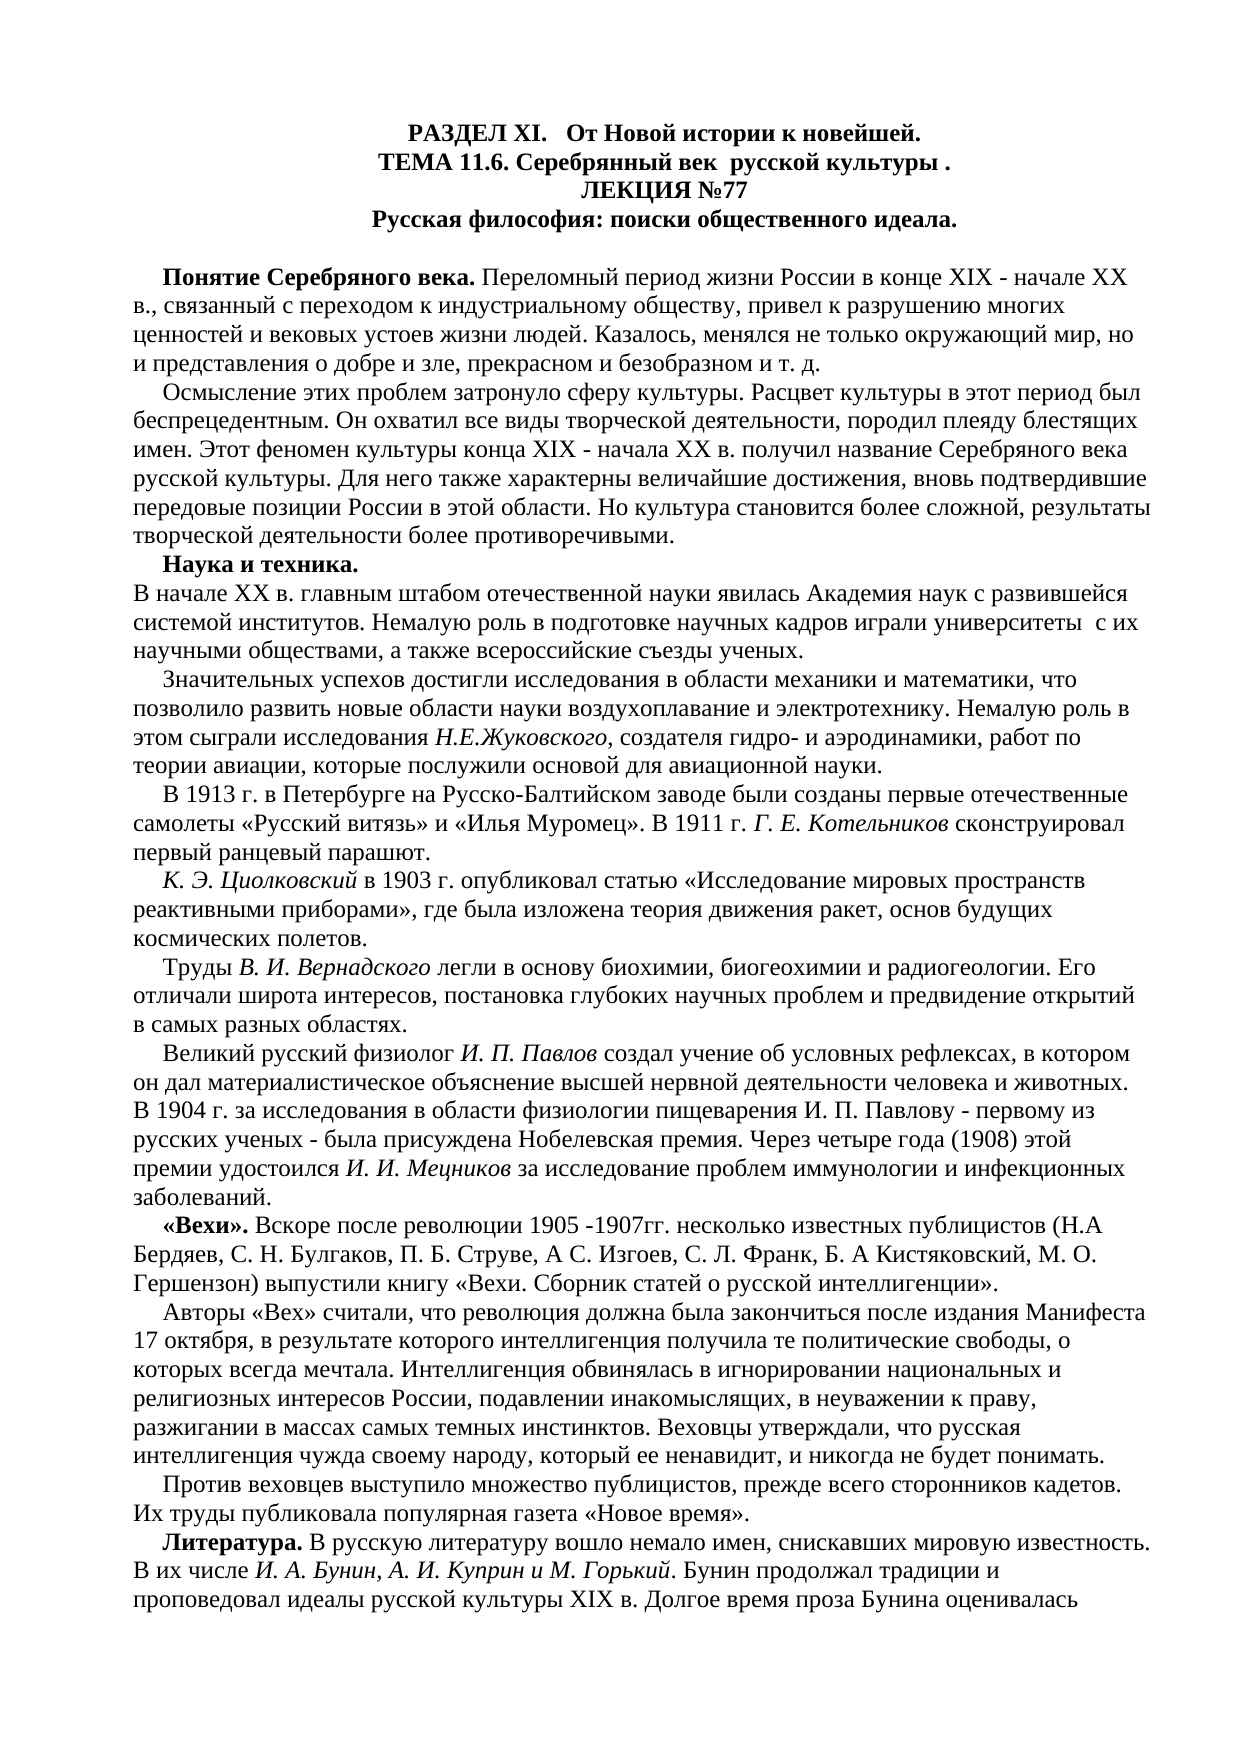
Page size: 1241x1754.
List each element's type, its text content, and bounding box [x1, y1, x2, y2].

text Труды В. И. Вернадского легли в основу биохимии, биогеохимии и радиогеологии. Его отличали широта интересов, постановка глубоких научных проблем и предвидение открытий в самых разных областях. [133, 952, 1152, 1038]
text Наука и техника. В начале ХХ в. главным штабом отечественной науки явилась Академия наук с развившейся системой институтов. Немалую роль в подготовке научных кадров играли университеты с их научными обществами, а также всероссийские съезды ученых. [133, 549, 1152, 664]
text В 1913 г. в Петербурге на Русско-Балтийском заводе были созданы первые отечественные самолеты «Русский витязь» и «Илья Муромец». В 1911 г. Г. Е. Котельников сконструировал первый ранцевый парашют. [133, 779, 1152, 866]
text Значительных успехов достигли исследования в области механики и математики, что позволило развить новые области науки воздухоплавание и электротехнику. Немалую роль в этом сыграли исследования Н.Е.Жуковского, создателя гидро- и аэродинамики, работ по теории авиации, которые послужили основой для авиационной науки. [133, 664, 1152, 779]
text РАЗДЕЛ XI. От Новой истории к новейшей. [177, 118, 1152, 147]
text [133, 1527, 1152, 1613]
text Великий русский физиолог И. П. Павлов создал учение об условных рефлексах, в котором он дал материалистическое объяснение высшей нервной деятельности человека и животных. В 1904 г. за исследования в области физиологии пищеварения И. П. Павлову - первому из русских ученых - была присуждена Нобелевская премия. Через четыре года (1908) этой премии удостоился И. И. Мецников за исследование проблем иммунологии и инфекционных заболеваний. [133, 1038, 1152, 1211]
text Русская философия: поиски общественного идеала. [177, 204, 1152, 233]
text «Вехи». Вскоре после революции 1905 -1907гг. несколько известных публицистов (Н.А Бердяев, С. Н. Булгаков, П. Б. Струве, А С. Изгоев, С. Л. Франк, Б. А Кистяковский, М. О. Гершензон) выпустили книгу «Вехи. Сборник статей о русской интеллигенции». [133, 1211, 1152, 1297]
text Понятие Серебряного века. Переломный период жизни России в конце XIX - начале ХХ в., связанный с переходом к индустриальному обществу, привел к разрушению многих ценностей и вековых устоев жизни людей. Казалось, менялся не только окружающий мир, но и представления о добре и зле, прекрасном и безобразном и т. д. [133, 262, 1152, 377]
text ТЕМА 11.6. Серебрянный век русской культуры . [177, 147, 1152, 176]
text ЛЕКЦИЯ №77 [177, 176, 1152, 204]
text К. Э. Циолковский в 1903 г. опубликовал статью «Исследование мировых пространств реактивными приборами», где была изложена теория движения ракет, основ будущих космических полетов. [133, 866, 1152, 952]
text Осмысление этих проблем затронуло сферу культуры. Расцвет культуры в этот период был беспрецедентным. Он охватил все виды творческой деятельности, породил плеяду блестящих имен. Этот феномен культуры конца XIX - начала ХХ в. получил название Серебряного века русской культуры. Для него также характерны величайшие достижения, вновь подтвердившие передовые позиции России в этой области. Но культура становится более сложной, результаты творческой деятельности более противоречивыми. [133, 377, 1152, 549]
text Авторы «Вех» считали, что революция должна была закончиться после издания Манифеста 17 октября, в результате которого интеллигенция получила те политические свободы, о которых всегда мечтала. Интеллигенция обвинялась в игнорировании национальных и религиозных интересов России, подавлении инакомыслящих, в неуважении к праву, разжигании в массах самых темных инстинктов. Веховцы утверждали, что русская интеллигенция чужда своему народу, который ее ненавидит, и никогда не будет понимать. [133, 1297, 1152, 1469]
text Против веховцев выступило множество публицистов, прежде всего сторонников кадетов. Их труды публиковала популярная газета «Новое время». [133, 1469, 1152, 1527]
